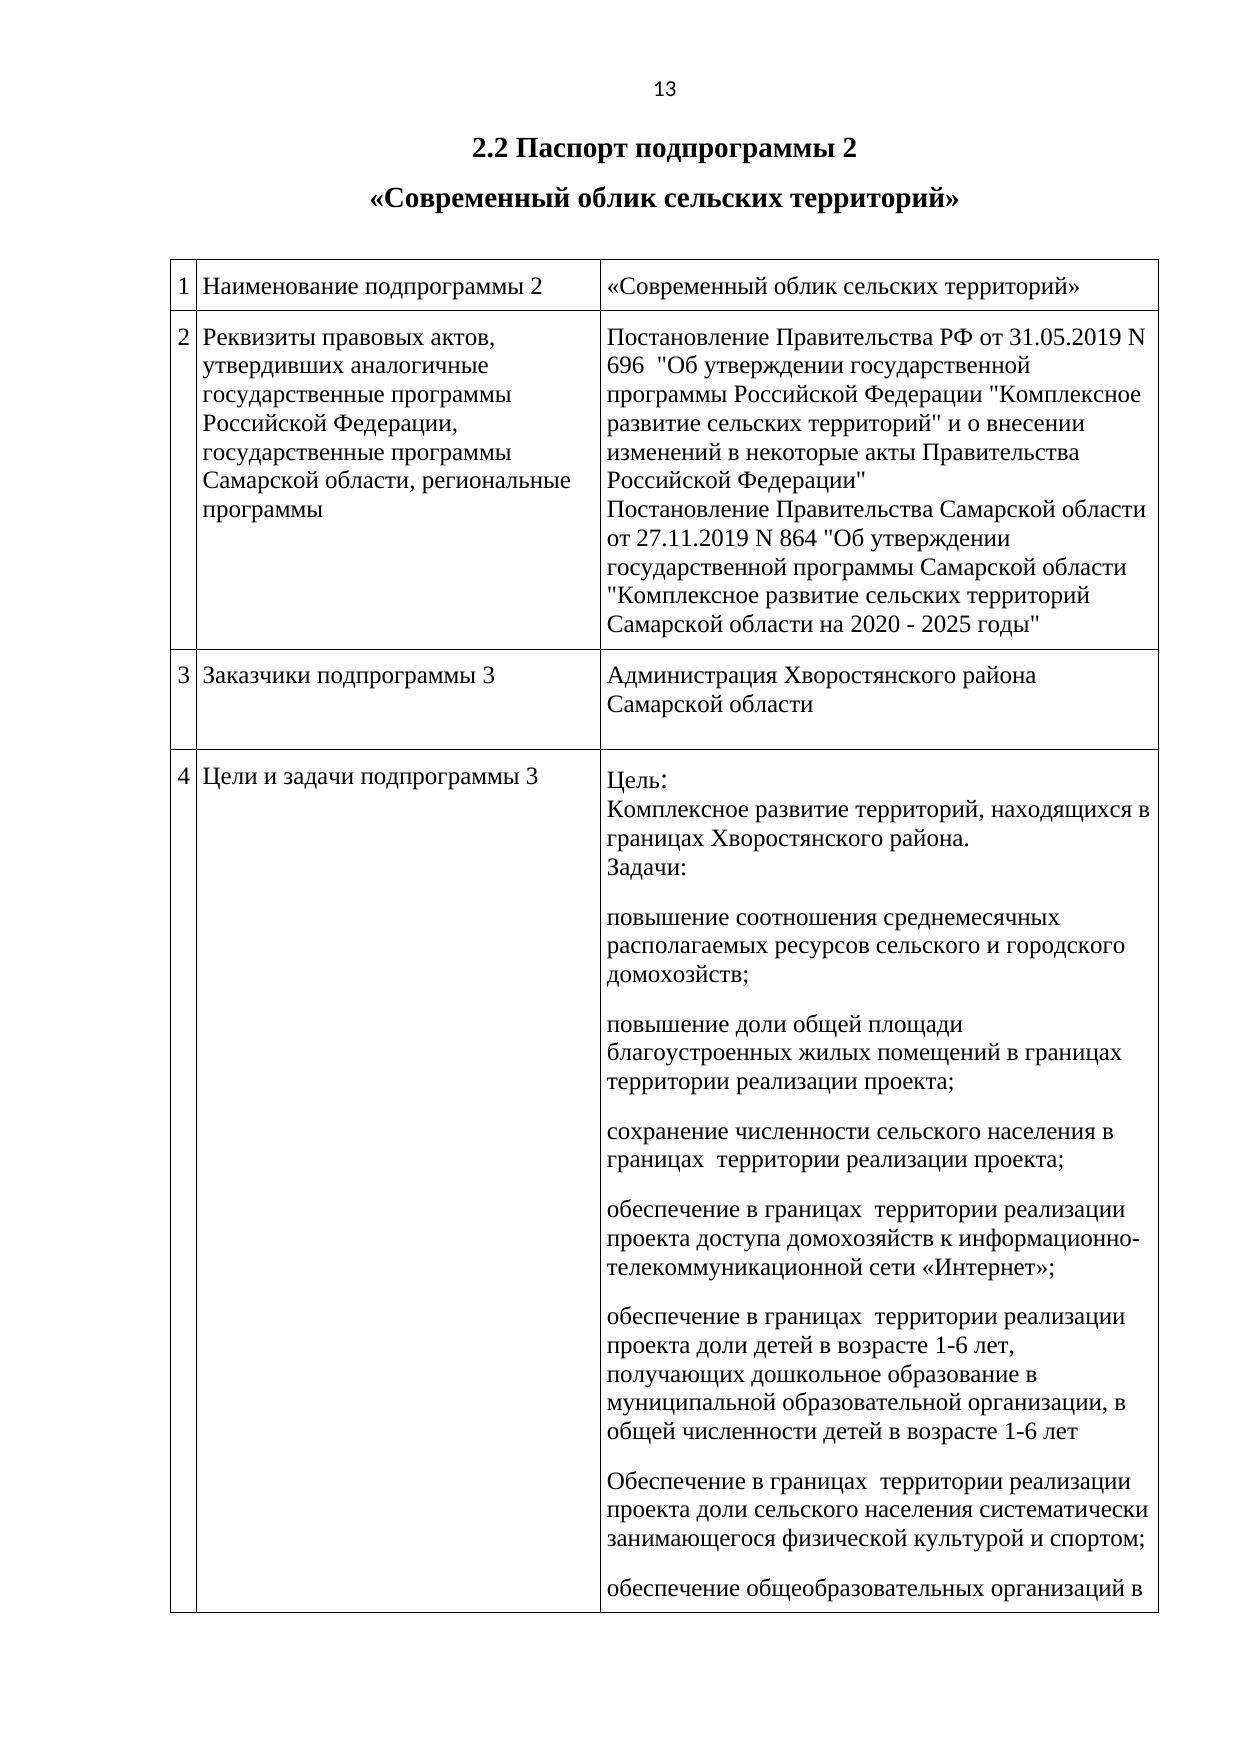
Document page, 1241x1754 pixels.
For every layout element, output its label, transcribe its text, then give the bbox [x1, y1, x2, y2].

table_header Наименование подпрограммы 2 [197, 260, 600, 310]
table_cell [601, 750, 1158, 1612]
table_cell Реквизиты правовых актов, утвердивших аналогичные государственные программы Российской Федерации, государственные программы Самарской области, региональные программы [197, 311, 600, 649]
table_cell 4 [171, 750, 196, 1612]
table_header «Современный облик сельских территорий» [601, 260, 1158, 310]
table_cell Постановление Правительства РФ от 31.05.2019 N 696 "Об утверждении государственной программы Российской Федерации "Комплексное развитие сельских территорий" и о внесении изменений в некоторые акты Правительства Российской Федерации" Постановление Правительства Самарской области от 27.11.2019 N 864 "Об утверждении государственной программы Самарской области "Комплексное развитие сельских территорий Самарской области на 2020 - 2025 годы" [601, 311, 1158, 649]
text «Современный облик сельских территорий» [177, 180, 1152, 214]
text 2.2 Паспорт подпрограммы 2 [177, 130, 1152, 163]
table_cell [197, 750, 600, 1612]
table_cell 3 [171, 650, 196, 749]
table_cell Администрация Хворостянского района Самарской области [601, 650, 1158, 749]
table_header 1 [171, 260, 196, 310]
table_cell Заказчики подпрограммы 3 [197, 650, 600, 749]
table_cell 2 [171, 311, 196, 649]
